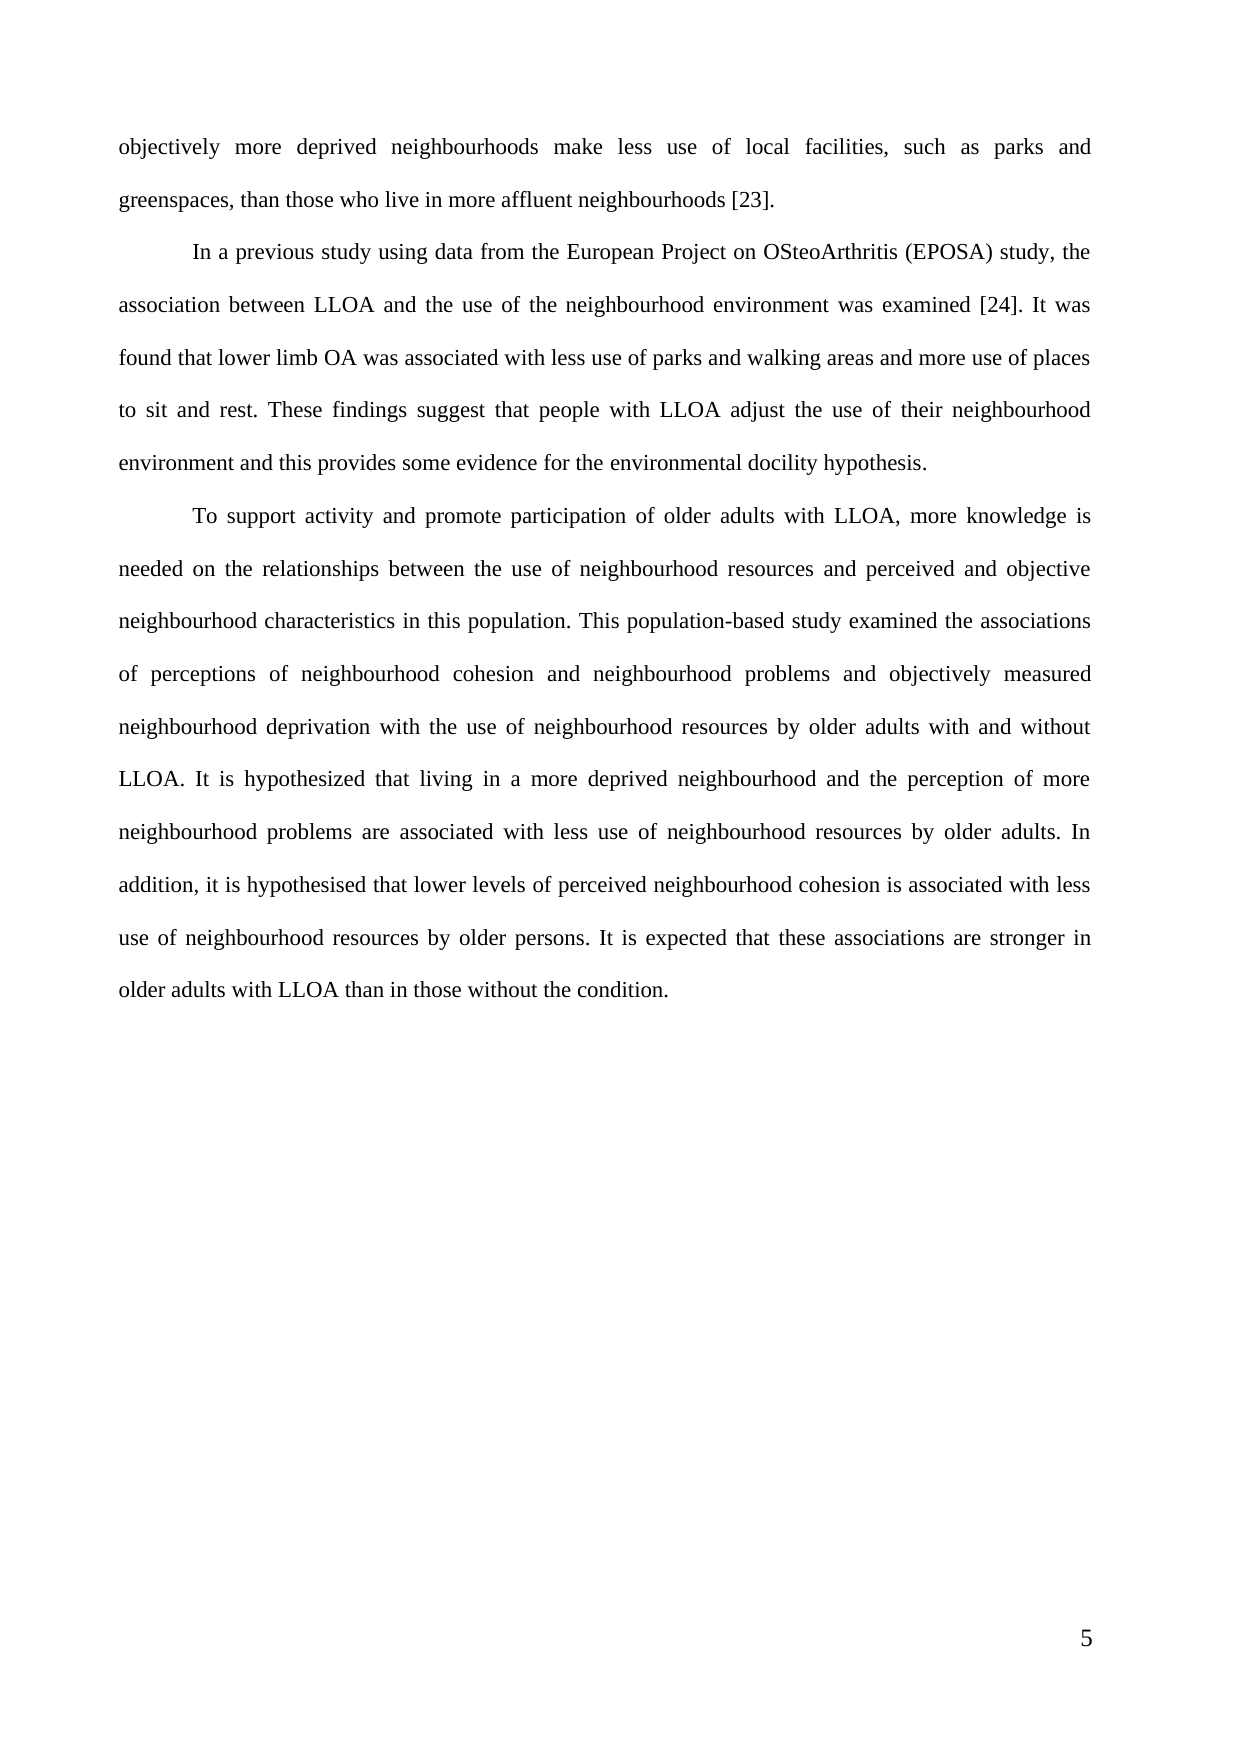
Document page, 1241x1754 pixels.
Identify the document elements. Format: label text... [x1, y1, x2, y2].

text In a previous study using data from the European Project on OSteoArthritis (EPOSA) study, the association between LLOA and the use of the neighbourhood environment was examined [24]. It was found that lower limb OA was associated with less use of parks and walking areas and more use of places to sit and rest. These findings suggest that people with LLOA adjust the use of their neighbourhood environment and this provides some evidence for the environmental docility hypothesis. [118, 238, 1093, 476]
text To support activity and promote participation of older adults with LLOA, more knowledge is needed on the relationships between the use of neighbourhood resources and perceived and objective neighbourhood characteristics in this population. This population-based study examined the associations of perceptions of neighbourhood cohesion and neighbourhood problems and objectively measured neighbourhood deprivation with the use of neighbourhood resources by older adults with and without LLOA. It is hypothesized that living in a more deprived neighbourhood and the perception of more neighbourhood problems are associated with less use of neighbourhood resources by older adults. In addition, it is hypothesised that lower levels of perceived neighbourhood cohesion is associated with less use of neighbourhood resources by older persons. It is expected that these associations are stronger in older adults with LLOA than in those without the condition. [118, 502, 1093, 1003]
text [118, 133, 1093, 212]
